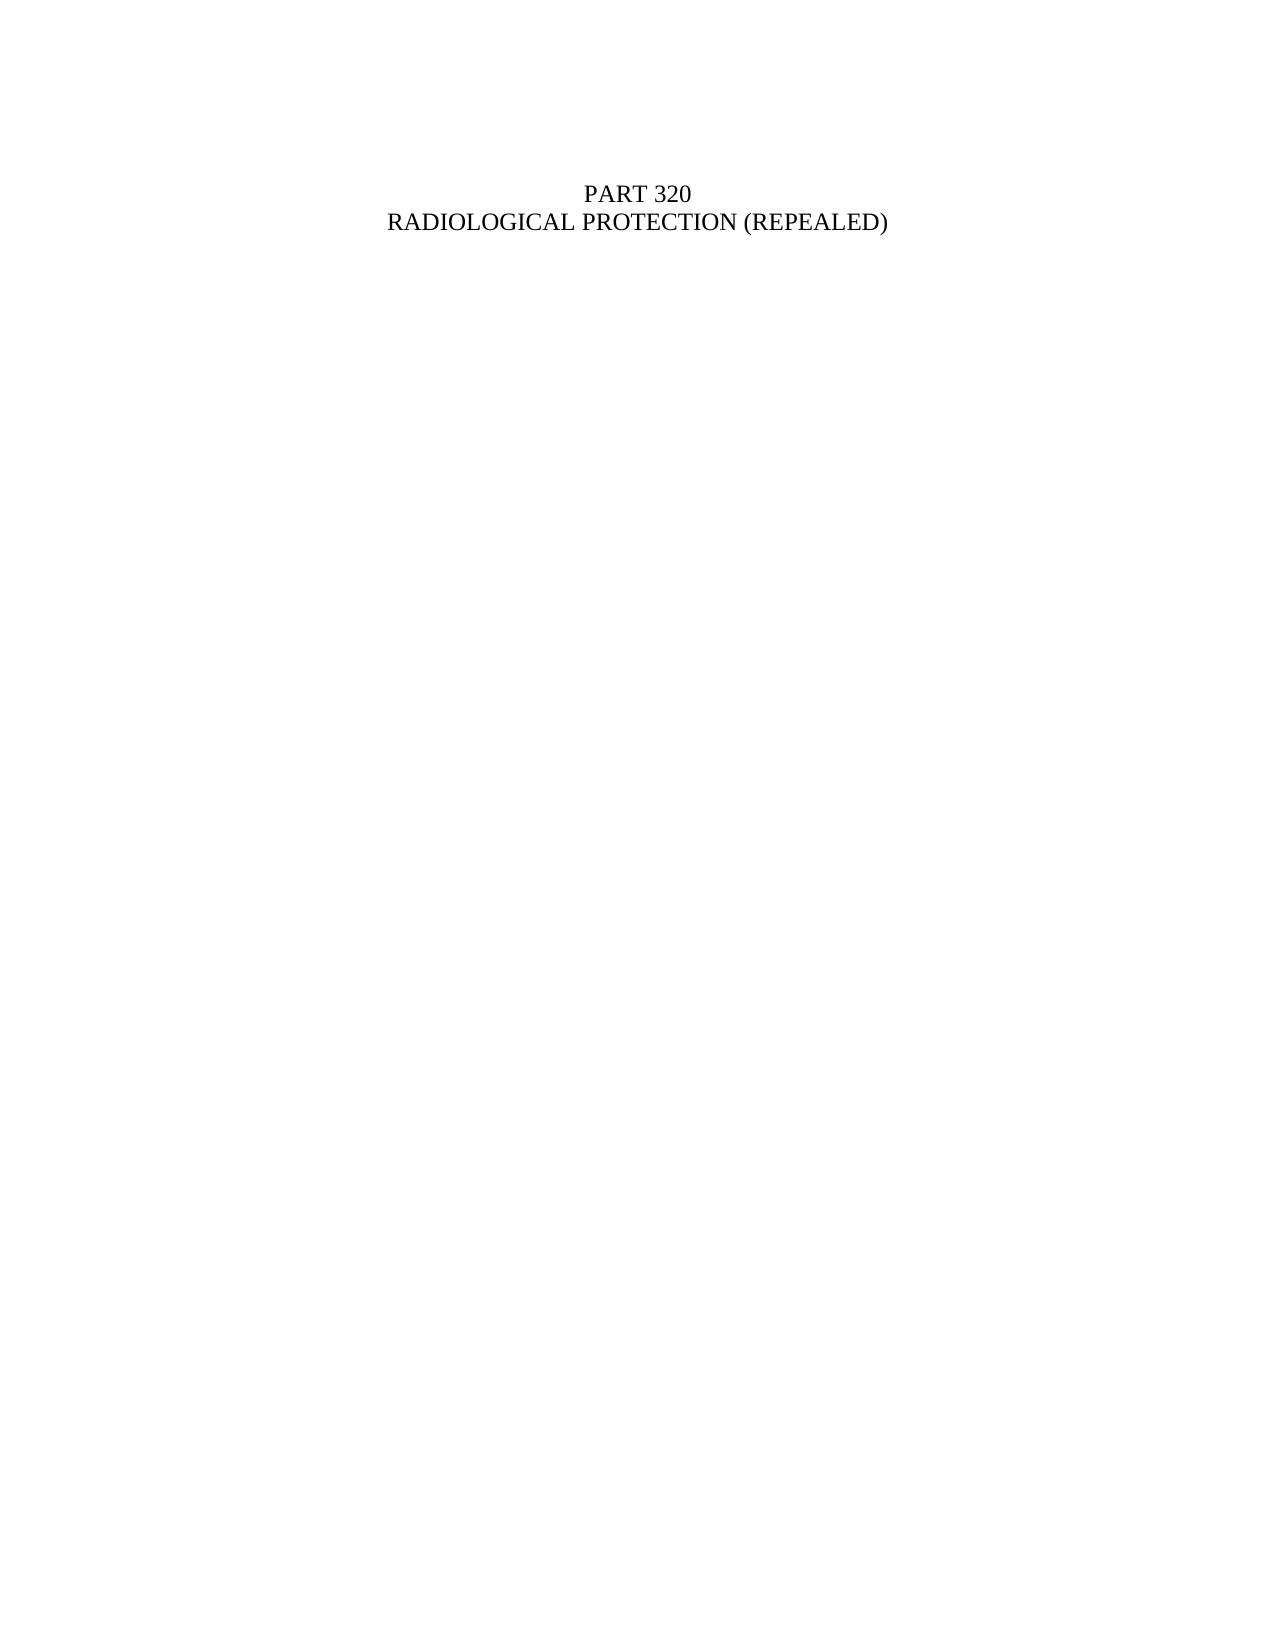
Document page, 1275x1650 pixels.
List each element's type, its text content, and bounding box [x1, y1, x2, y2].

text PART 320 [150, 179, 1125, 207]
text RADIOLOGICAL PROTECTION (REPEALED) [150, 207, 1125, 236]
